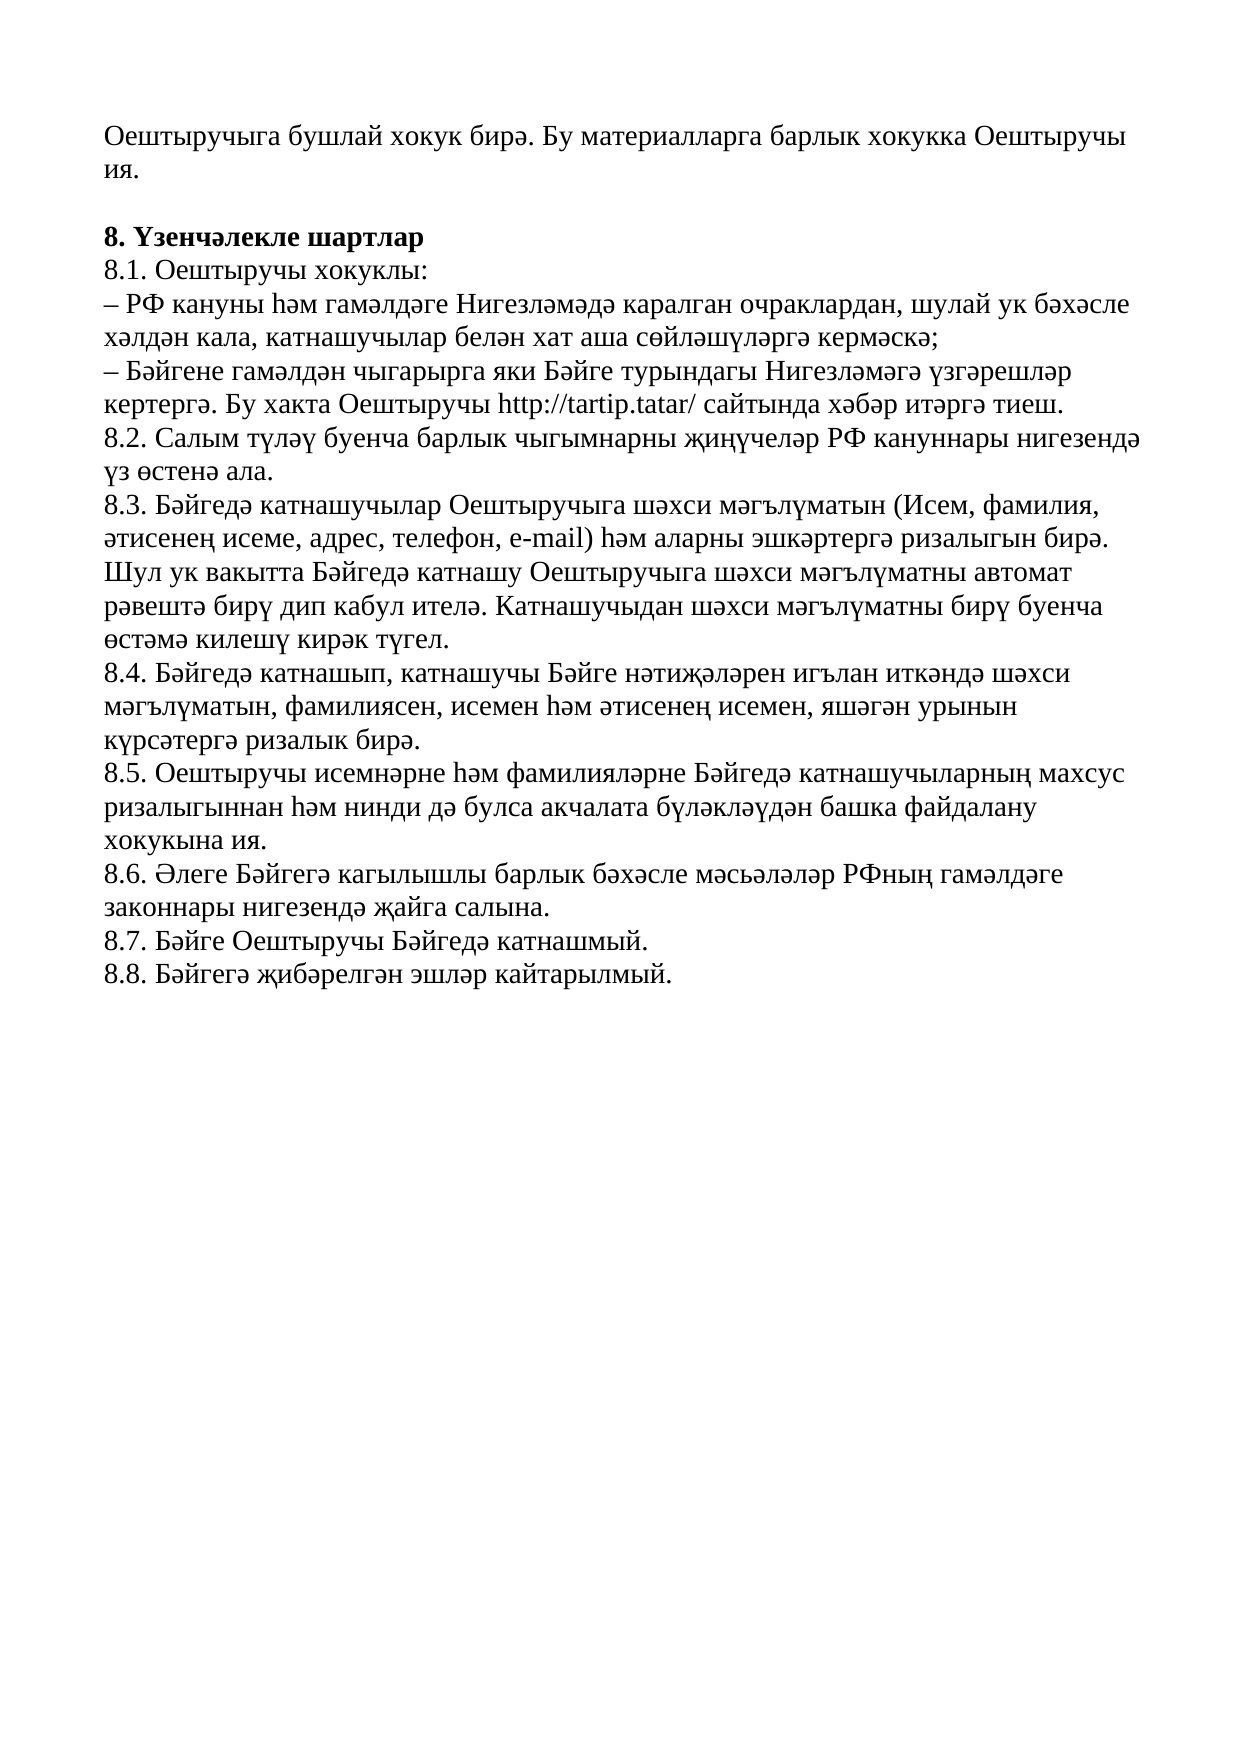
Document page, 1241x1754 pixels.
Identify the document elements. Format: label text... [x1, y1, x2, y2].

text 8.8. Бәйгегә җибәрелгән эшләр кайтарылмый. [103, 957, 1152, 990]
text 8. Үзенчәлекле шартлар 8.1. Оештыручы хокуклы: – РФ кануны һәм гамәлдәге Нигезләмәдә каралган очраклардан, шулай ук бәхәсле хәлдән кала, катнашучылар белән хат аша сөйләшүләргә кермәскә; – Бәйгене гамәлдән чыгарырга яки Бәйге турындагы Нигезләмәгә үзгәрешләр кертергә. Бу хакта Оештыручы http://tartip.tatar/ сайтында хәбәр итәргә тиеш. 8.2. Cалым түләү буенча барлык чыгымнарны җиңүчеләр РФ кануннары нигезендә үз өстенә ала. [103, 219, 1152, 487]
text 8.3. Бәйгедә катнашучылар Оештыручыга шәхси мәгълүматын (Исем, фамилия, әтисенең исеме, адрес, телефон, e-mail) һәм аларны эшкәртергә ризалыгын бирә. Шул ук вакытта Бәйгедә катнашу Оештыручыга шәхси мәгълүматны автомат рәвештә бирү дип кабул ителә. Катнашучыдан шәхси мәгълүматны бирү буенча өстәмә килешү кирәк түгел. 8.4. Бәйгедә катнашып, катнашучы Бәйге нәтиҗәләрен игълан иткәндә шәхси мәгълүматын, фамилиясен, исемен һәм әтисенең исемен, яшәгән урынын күрсәтергә ризалык бирә. 8.5. Оештыручы исемнәрне һәм фамилияләрне Бәйгедә катнашучыларның махсус ризалыгыннан һәм нинди дә булса акчалата бүләкләүдән башка файдалану хокукына ия. 8.6. Әлеге Бәйгегә кагылышлы барлык бәхәсле мәсьәләләр РФның гамәлдәге законнары нигезендә җайга салына. 8.7. Бәйге Оештыручы Бәйгедә катнашмый. [103, 487, 1152, 957]
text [103, 118, 1152, 185]
